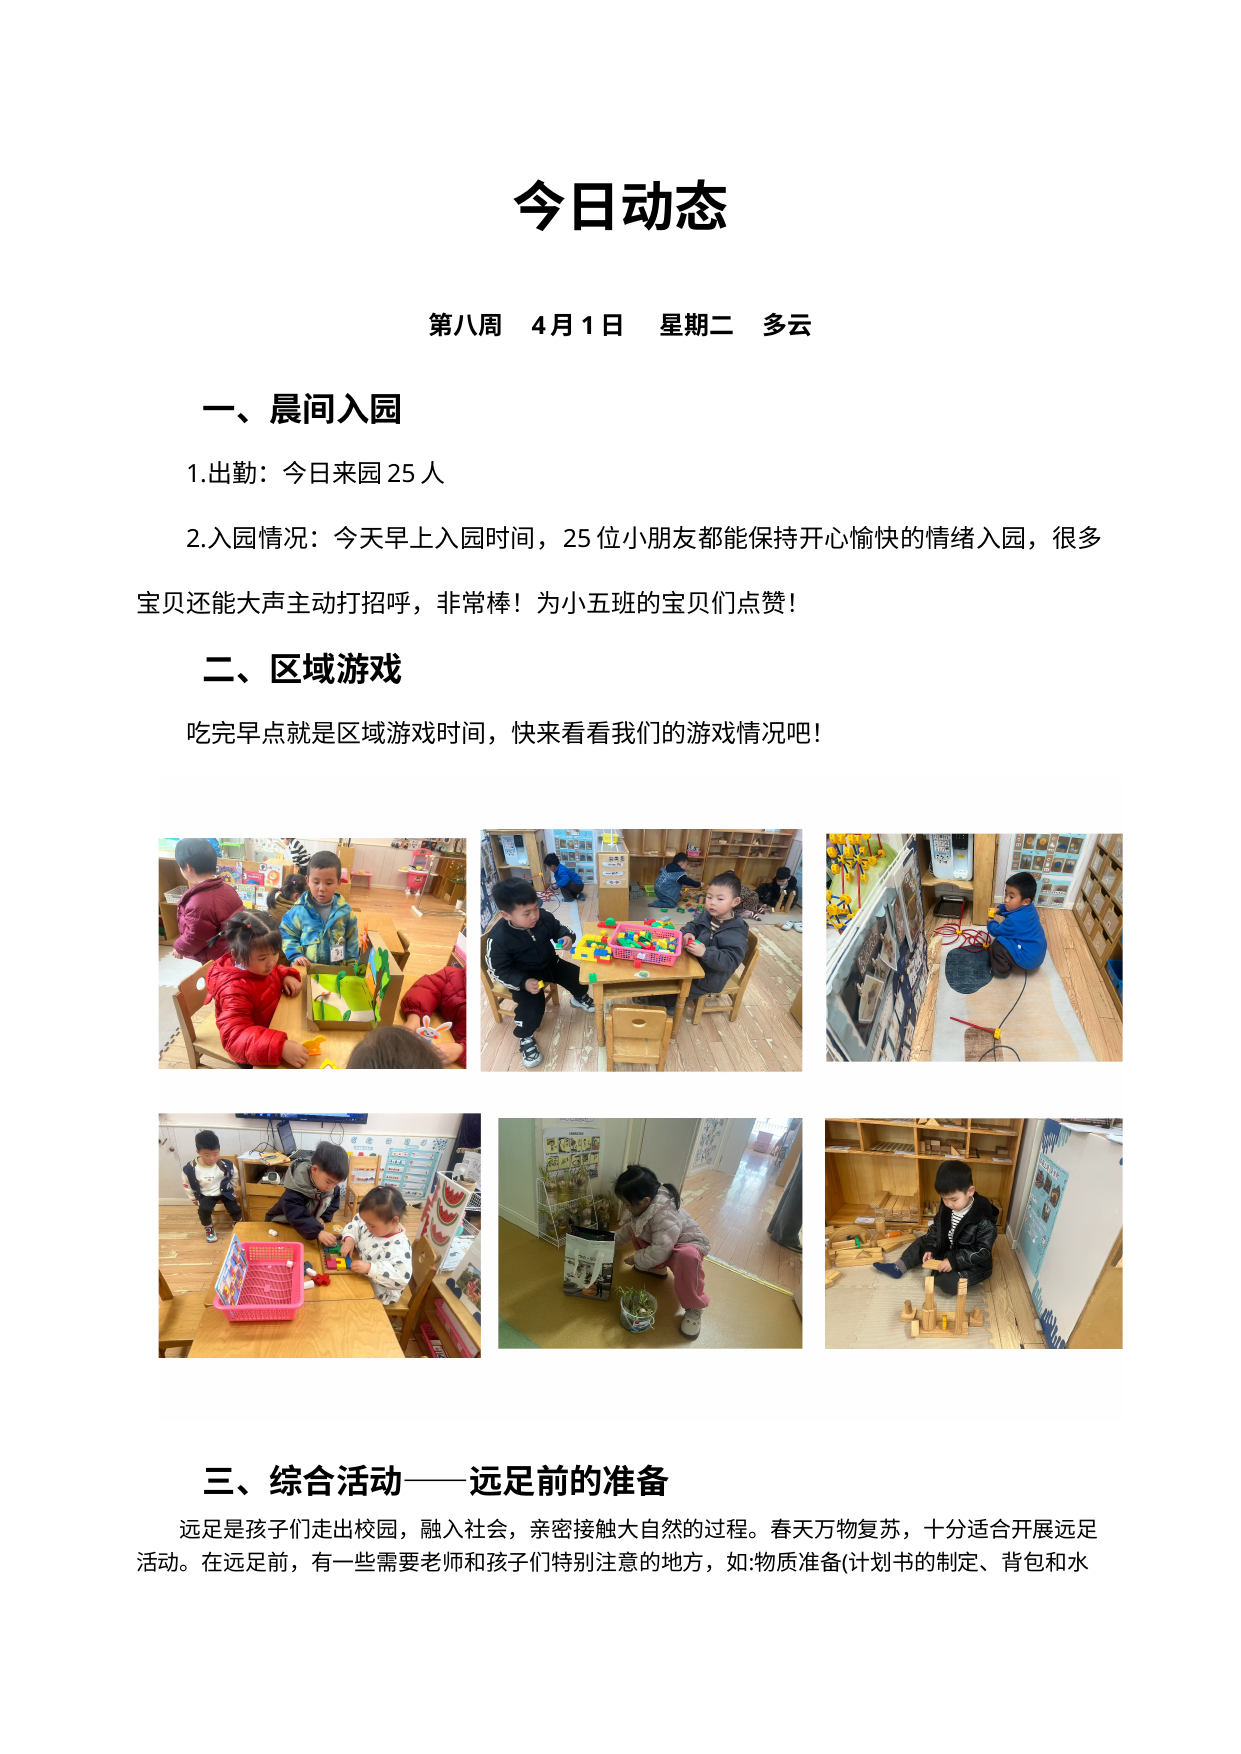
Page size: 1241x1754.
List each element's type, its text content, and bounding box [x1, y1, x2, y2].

text 今日动态 [136, 154, 1104, 252]
list 二、区域游戏 [136, 634, 1104, 699]
list 一、晨间入园 [136, 374, 1104, 439]
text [136, 1512, 1104, 1577]
list 2.入园情况：今天早上入园时间，25位小朋友都能保持开心愉快的情绪入园，很多宝贝还能大声主动打招呼，非常棒！为小五班的宝贝们点赞！ [136, 504, 1104, 634]
picture [158, 778, 1123, 1421]
text 第八周 4月1日 星期二 多云 [136, 291, 1104, 356]
list 1.出勤：今日来园25人 [136, 439, 1104, 504]
list 吃完早点就是区域游戏时间，快来看看我们的游戏情况吧！ [136, 699, 1104, 764]
